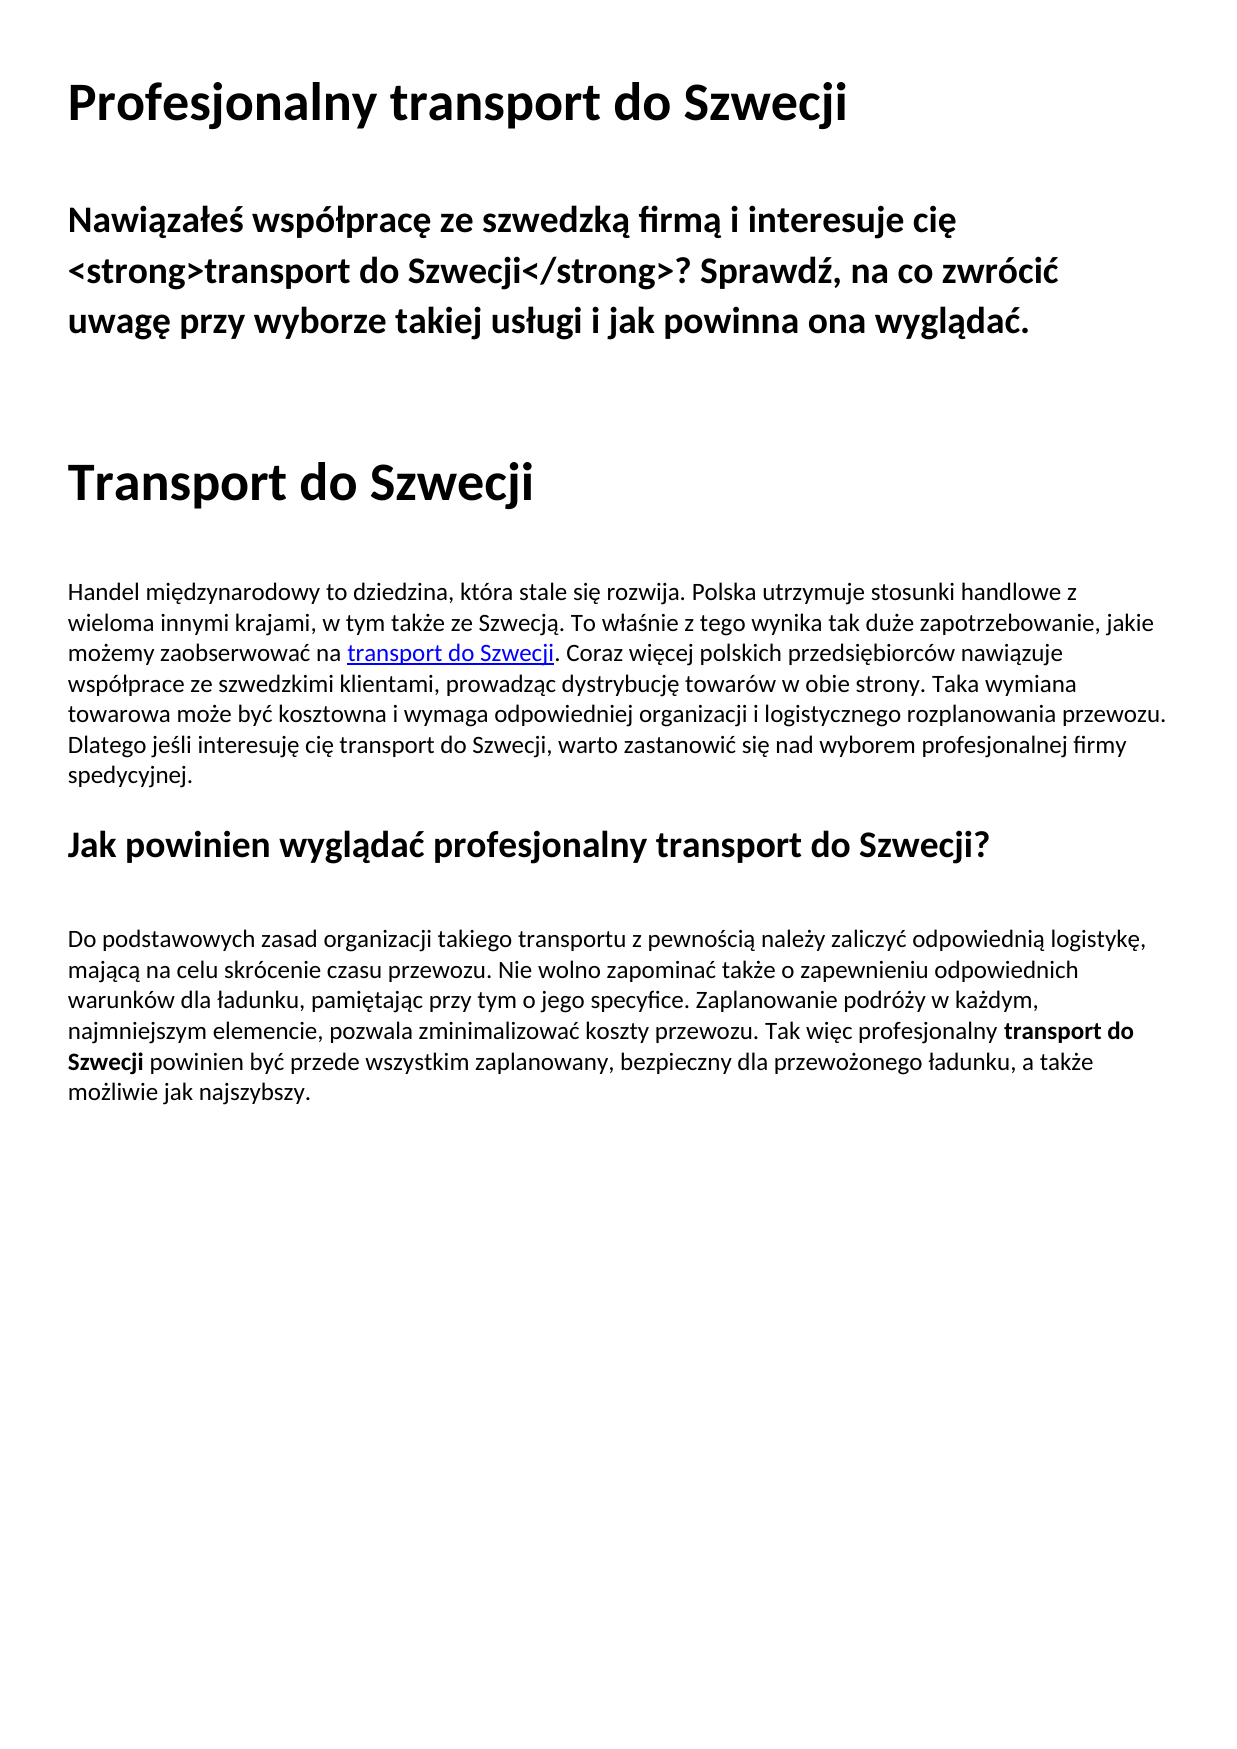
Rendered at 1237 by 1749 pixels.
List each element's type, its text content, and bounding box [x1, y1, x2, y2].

text Jak powinien wyglądać profesjonalny transport do Szwecji? [68, 821, 1169, 867]
text Transport do Szwecji [68, 448, 1169, 514]
text Profesjonalny transport do Szwecji [68, 68, 1169, 134]
text Handel międzynarodowy to dziedzina, która stale się rozwija. Polska utrzymuje stosunki handlowe z wieloma innymi krajami, w tym także ze Szwecją. To właśnie z tego wynika tak duże zapotrzebowanie, jakie możemy zaobserwować na transport do Szwecji. Coraz więcej polskich przedsiębiorców nawiązuje współprace ze szwedzkimi klientami, prowadząc dystrybucję towarów w obie strony. Taka wymiana towarowa może być kosztowna i wymaga odpowiedniej organizacji i logistycznego rozplanowania przewozu. Dlatego jeśli interesuję cię transport do Szwecji, warto zastanowić się nad wyborem profesjonalnej firmy spedycyjnej. [68, 576, 1169, 790]
text Do podstawowych zasad organizacji takiego transportu z pewnością należy zaliczyć odpowiednią logistykę, mającą na celu skrócenie czasu przewozu. Nie wolno zapominać także o zapewnieniu odpowiednich warunków dla ładunku, pamiętając przy tym o jego specyfice. Zaplanowanie podróży w każdym, najmniejszym elemencie, pozwala zminimalizować koszty przewozu. Tak więc profesjonalny transport do Szwecji powinien być przede wszystkim zaplanowany, bezpieczny dla przewożonego ładunku, a także możliwie jak najszybszy. [68, 924, 1169, 1107]
text Nawiązałeś współpracę ze szwedzką firmą i interesuje cię <strong>transport do Szwecji</strong>? Sprawdź, na co zwrócić uwagę przy wyborze takiej usługi i jak powinna ona wyglądać. [68, 196, 1169, 343]
